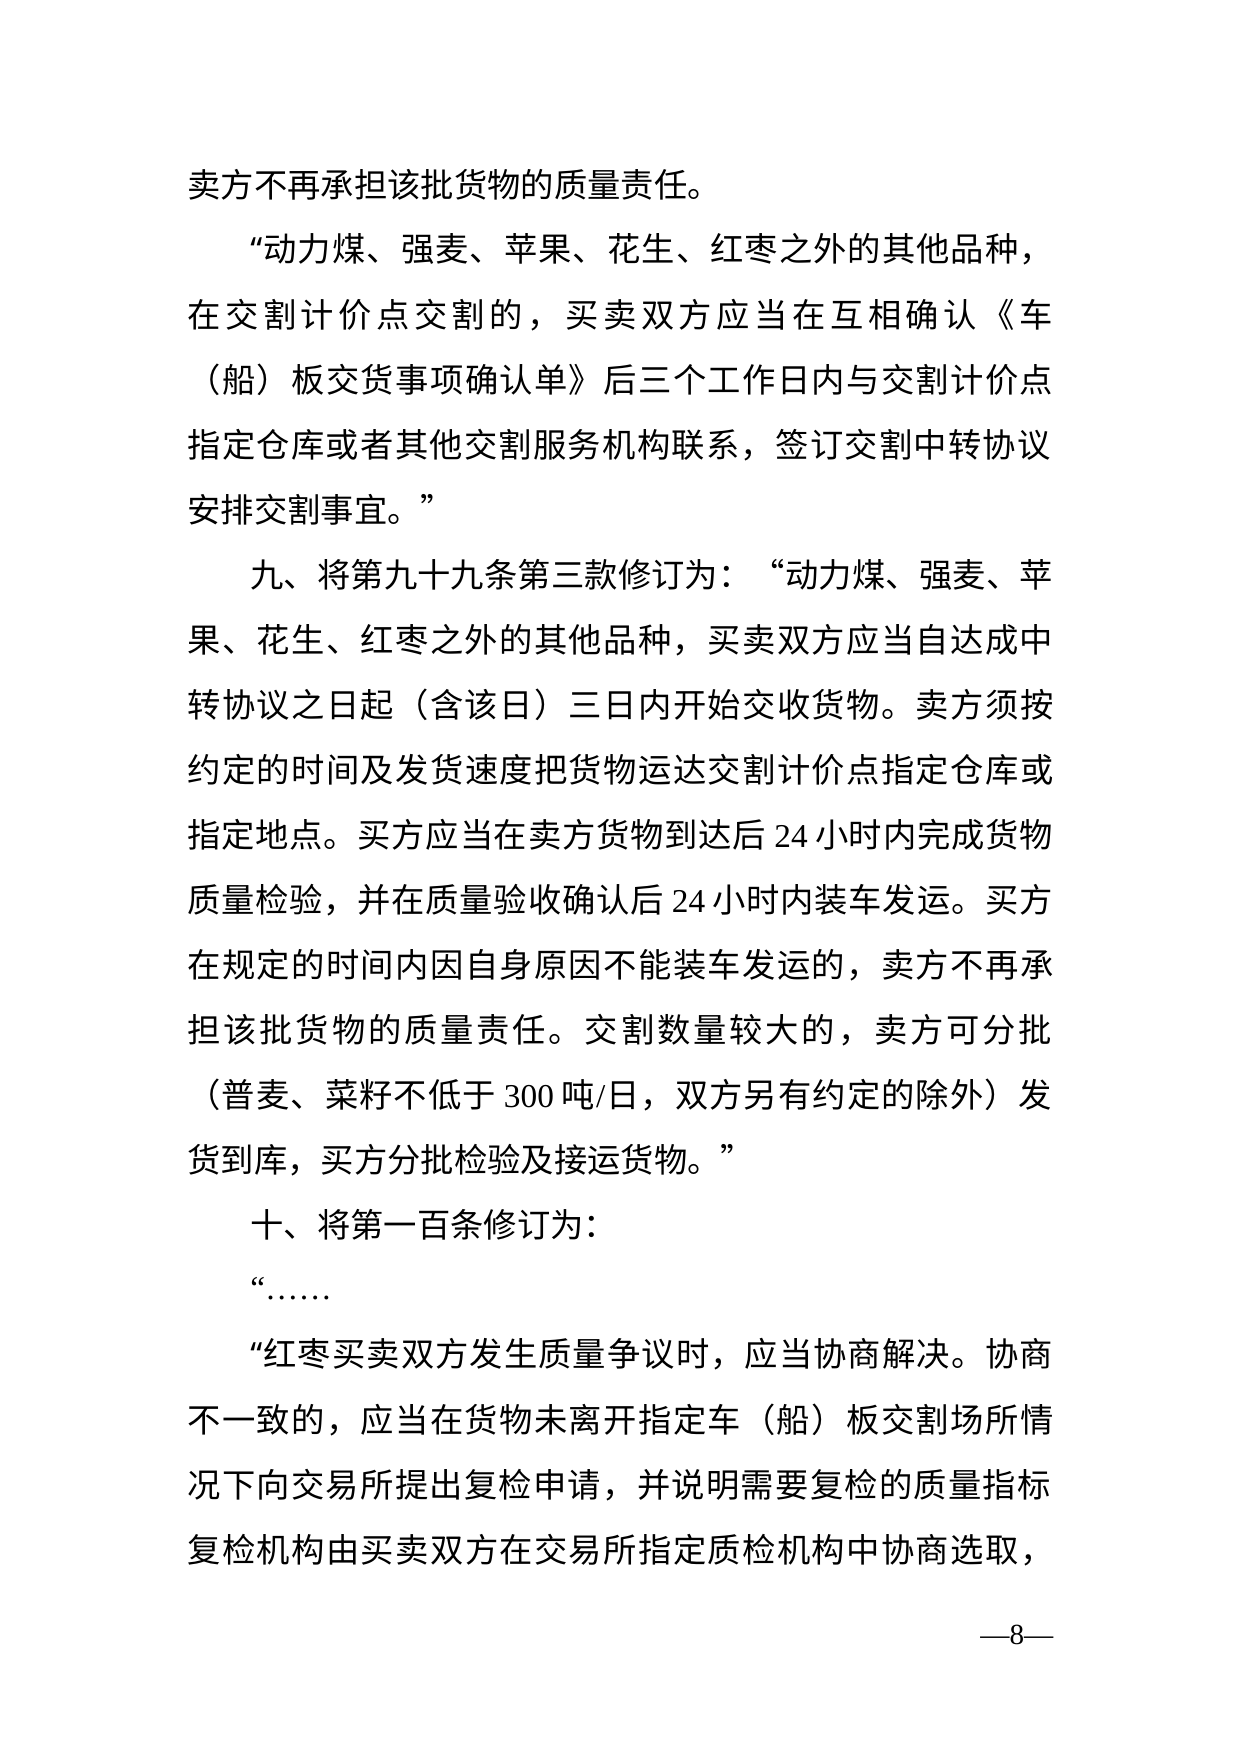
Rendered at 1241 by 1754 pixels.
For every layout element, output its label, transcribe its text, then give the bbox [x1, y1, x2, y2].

text “…… [187, 1255, 1053, 1320]
text 九、将第九十九条第三款修订为：“动力煤、强麦、苹果、花生、红枣之外的其他品种，买卖双方应当自达成中转协议之日起（含该日）三日内开始交收货物。卖方须按约定的时间及发货速度把货物运达交割计价点指定仓库或指定地点。买方应当在卖方货物到达后24小时内完成货物质量检验，并在质量验收确认后24小时内装车发运。买方在规定的时间内因自身原因不能装车发运的，卖方不再承担该批货物的质量责任。交割数量较大的，卖方可分批（普麦、菜籽不低于300吨/日，双方另有约定的除外）发货到库，买方分批检验及接运货物。” [187, 540, 1053, 1190]
text “动力煤、强麦、苹果、花生、红枣之外的其他品种，在交割计价点交割的，买卖双方应当在互相确认《车（船）板交货事项确认单》后三个工作日内与交割计价点指定仓库或者其他交割服务机构联系，签订交割中转协议，安排交割事宜。” [187, 215, 1053, 540]
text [187, 1320, 1053, 1580]
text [187, 150, 1053, 215]
text 十、将第一百条修订为： [187, 1190, 1053, 1255]
